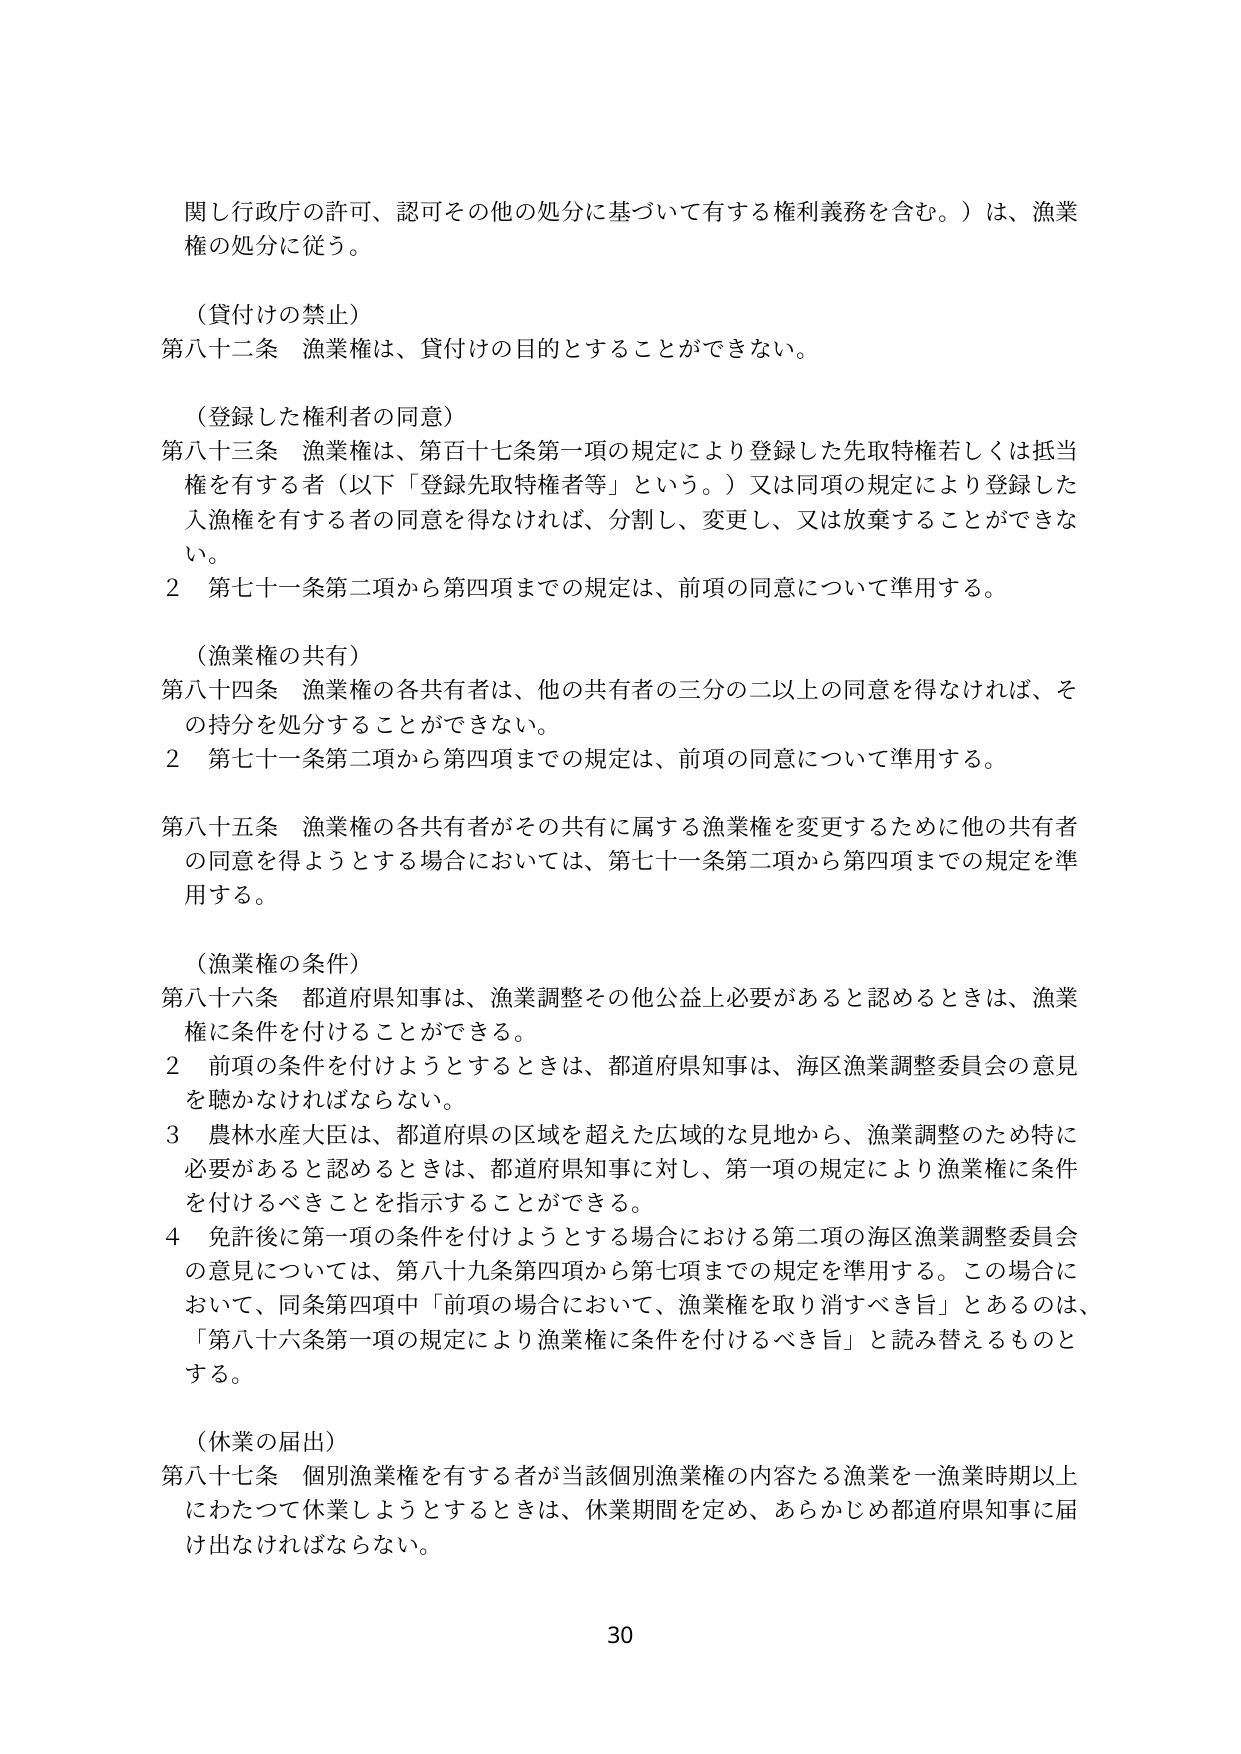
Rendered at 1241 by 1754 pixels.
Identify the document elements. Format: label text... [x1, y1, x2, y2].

text 第八十三条 漁業権は、第百十七条第一項の規定により登録した先取特権若しくは抵当権を有する者（以下「登録先取特権者等」という。）又は同項の規定により登録した入漁権を有する者の同意を得なければ、分割し、変更し、又は放棄することができない。 [161, 433, 1079, 569]
text （登録した権利者の同意） [184, 399, 1079, 433]
text ４ 免許後に第一項の条件を付けようとする場合における第二項の海区漁業調整委員会の意見については、第八十九条第四項から第七項までの規定を準用する。この場合において、同条第四項中「前項の場合において、漁業権を取り消すべき旨」とあるのは、「第八十六条第一項の規定により漁業権に条件を付けるべき旨」と読み替えるものとする。 [161, 1219, 1079, 1389]
text 第八十二条 漁業権は、貸付けの目的とすることができない。 [161, 330, 1079, 364]
text ２ 第七十一条第二項から第四項までの規定は、前項の同意について準用する。 [161, 740, 1079, 774]
text （漁業権の共有） [184, 638, 1079, 672]
text （漁業権の条件） [184, 945, 1079, 979]
text （貸付けの禁止） [184, 296, 1079, 330]
text 第八十五条 漁業権の各共有者がその共有に属する漁業権を変更するために他の共有者の同意を得ようとする場合においては、第七十一条第二項から第四項までの規定を準用する。 [161, 809, 1079, 911]
text 第八十四条 漁業権の各共有者は、他の共有者の三分の二以上の同意を得なければ、その持分を処分することができない。 [161, 672, 1079, 740]
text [161, 194, 1079, 262]
text 第八十六条 都道府県知事は、漁業調整その他公益上必要があると認めるときは、漁業権に条件を付けることができる。 [161, 979, 1079, 1048]
text 第八十七条 個別漁業権を有する者が当該個別漁業権の内容たる漁業を一漁業時期以上にわたつて休業しようとするときは、休業期間を定め、あらかじめ都道府県知事に届け出なければならない。 [161, 1458, 1079, 1560]
text （休業の届出） [184, 1424, 1079, 1458]
text ２ 前項の条件を付けようとするときは、都道府県知事は、海区漁業調整委員会の意見を聴かなければならない。 [161, 1048, 1079, 1116]
text ３ 農林水産大臣は、都道府県の区域を超えた広域的な見地から、漁業調整のため特に必要があると認めるときは、都道府県知事に対し、第一項の規定により漁業権に条件を付けるべきことを指示することができる。 [161, 1116, 1079, 1219]
text ２ 第七十一条第二項から第四項までの規定は、前項の同意について準用する。 [161, 569, 1079, 604]
